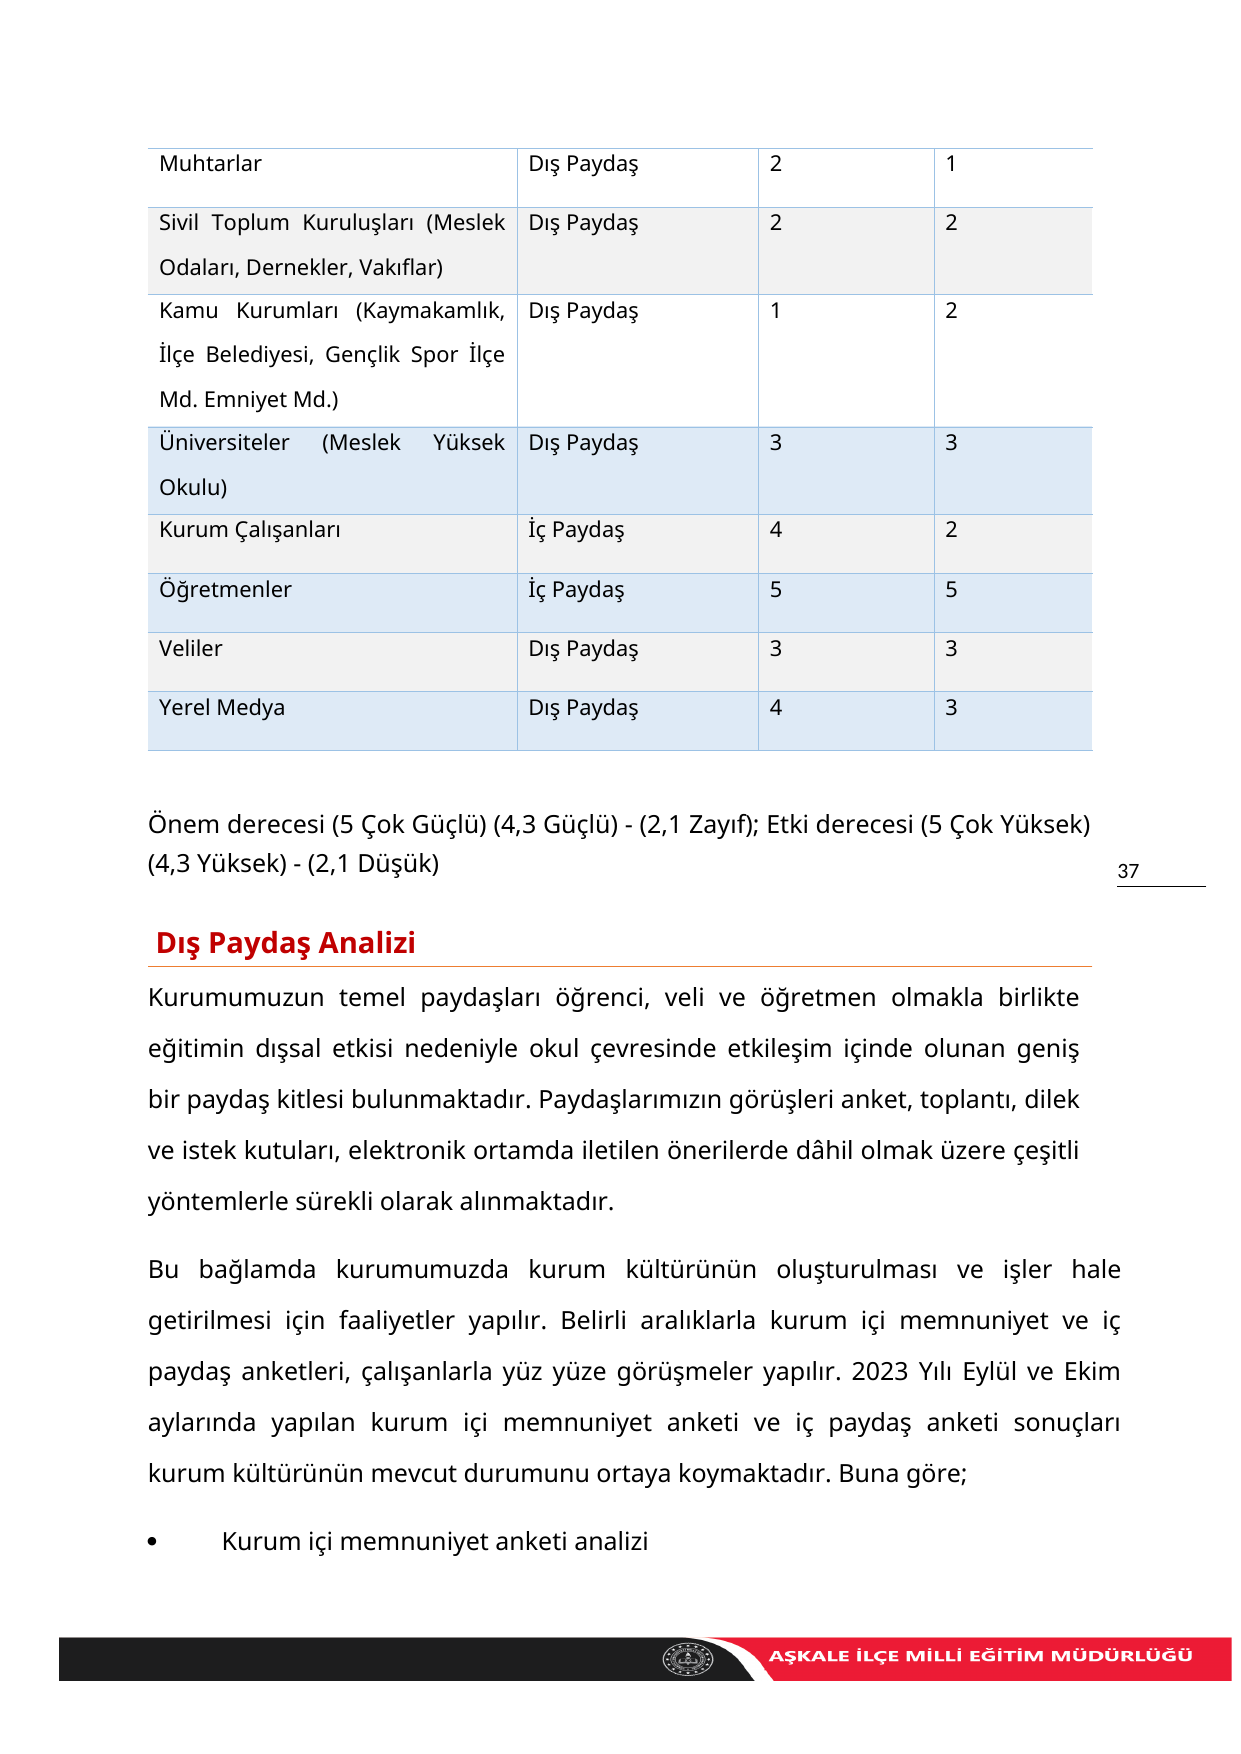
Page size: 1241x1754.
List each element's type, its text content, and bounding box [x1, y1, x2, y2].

table_cell Kurum Çalışanları [148, 515, 517, 573]
table_cell 3 [759, 633, 934, 691]
table_cell 2 [935, 295, 1092, 426]
table_cell 2 [759, 149, 934, 207]
picture [59, 1637, 1232, 1681]
text Kurumumuzun temel paydaşları öğrenci, veli ve öğretmen olmakla birlikte eğitimin dışsal etkisi nedeniyle okul çevresinde etkileşim içinde olunan geniş bir paydaş kitlesi bulunmaktadır. Paydaşlarımızın görüşleri anket, toplantı, dilek ve istek kutuları, elektronik ortamda iletilen önerilerde dâhil olmak üzere çeşitli yöntemlerle sürekli olarak alınmaktadır. [148, 980, 1081, 1218]
table_cell Veliler [148, 633, 517, 691]
table_cell 5 [935, 574, 1092, 632]
table_cell 3 [935, 428, 1092, 514]
table_cell Dış Paydaş [518, 428, 758, 514]
table_cell 2 [759, 208, 934, 294]
table_cell Dış Paydaş [518, 692, 758, 750]
table_cell 3 [759, 428, 934, 514]
table_cell Dış Paydaş [518, 149, 758, 207]
table_cell Dış Paydaş [518, 295, 758, 426]
table_cell 2 [935, 515, 1092, 573]
list Kurum içi memnuniyet anketi analizi [148, 1523, 1122, 1558]
table_cell Öğretmenler [148, 574, 517, 632]
table_cell Yerel Medya [148, 692, 517, 750]
table_cell Dış Paydaş [518, 633, 758, 691]
table_cell 1 [759, 295, 934, 426]
table_cell 3 [935, 633, 1092, 691]
table_cell 3 [935, 692, 1092, 750]
table_cell Dış Paydaş [518, 208, 758, 294]
table_cell Sivil Toplum Kuruluşları (Meslek Odaları, Dernekler, Vakıflar) [148, 208, 517, 294]
table_cell 4 [759, 515, 934, 573]
table_cell 5 [759, 574, 934, 632]
text Önem derecesi (5 Çok Güçlü) (4,3 Güçlü) - (2,1 Zayıf); Etki derecesi (5 Çok Yüksek) (4,3 Yüksek) - (2,1 Düşük) [148, 807, 1092, 880]
table_cell Muhtarlar [148, 149, 517, 207]
table_cell Kamu Kurumları (Kaymakamlık, İlçe Belediyesi, Gençlik Spor İlçe Md. Emniyet Md.) [148, 295, 517, 426]
subtitle Dış Paydaş Analizi [148, 922, 1092, 966]
table_cell 2 [935, 208, 1092, 294]
text Bu bağlamda kurumumuzda kurum kültürünün oluşturulması ve işler hale getirilmesi için faaliyetler yapılır. Belirli aralıklarla kurum içi memnuniyet ve iç paydaş anketleri, çalışanlarla yüz yüze görüşmeler yapılır. 2023 Yılı Eylül ve Ekim aylarında yapılan kurum içi memnuniyet anketi ve iç paydaş anketi sonuçları kurum kültürünün mevcut durumunu ortaya koymaktadır. Buna göre; [148, 1252, 1122, 1490]
table_cell İç Paydaş [518, 515, 758, 573]
table_cell İç Paydaş [518, 574, 758, 632]
table_cell 1 [935, 149, 1092, 207]
table_cell Üniversiteler (Meslek Yüksek Okulu) [148, 428, 517, 514]
table_cell 4 [759, 692, 934, 750]
